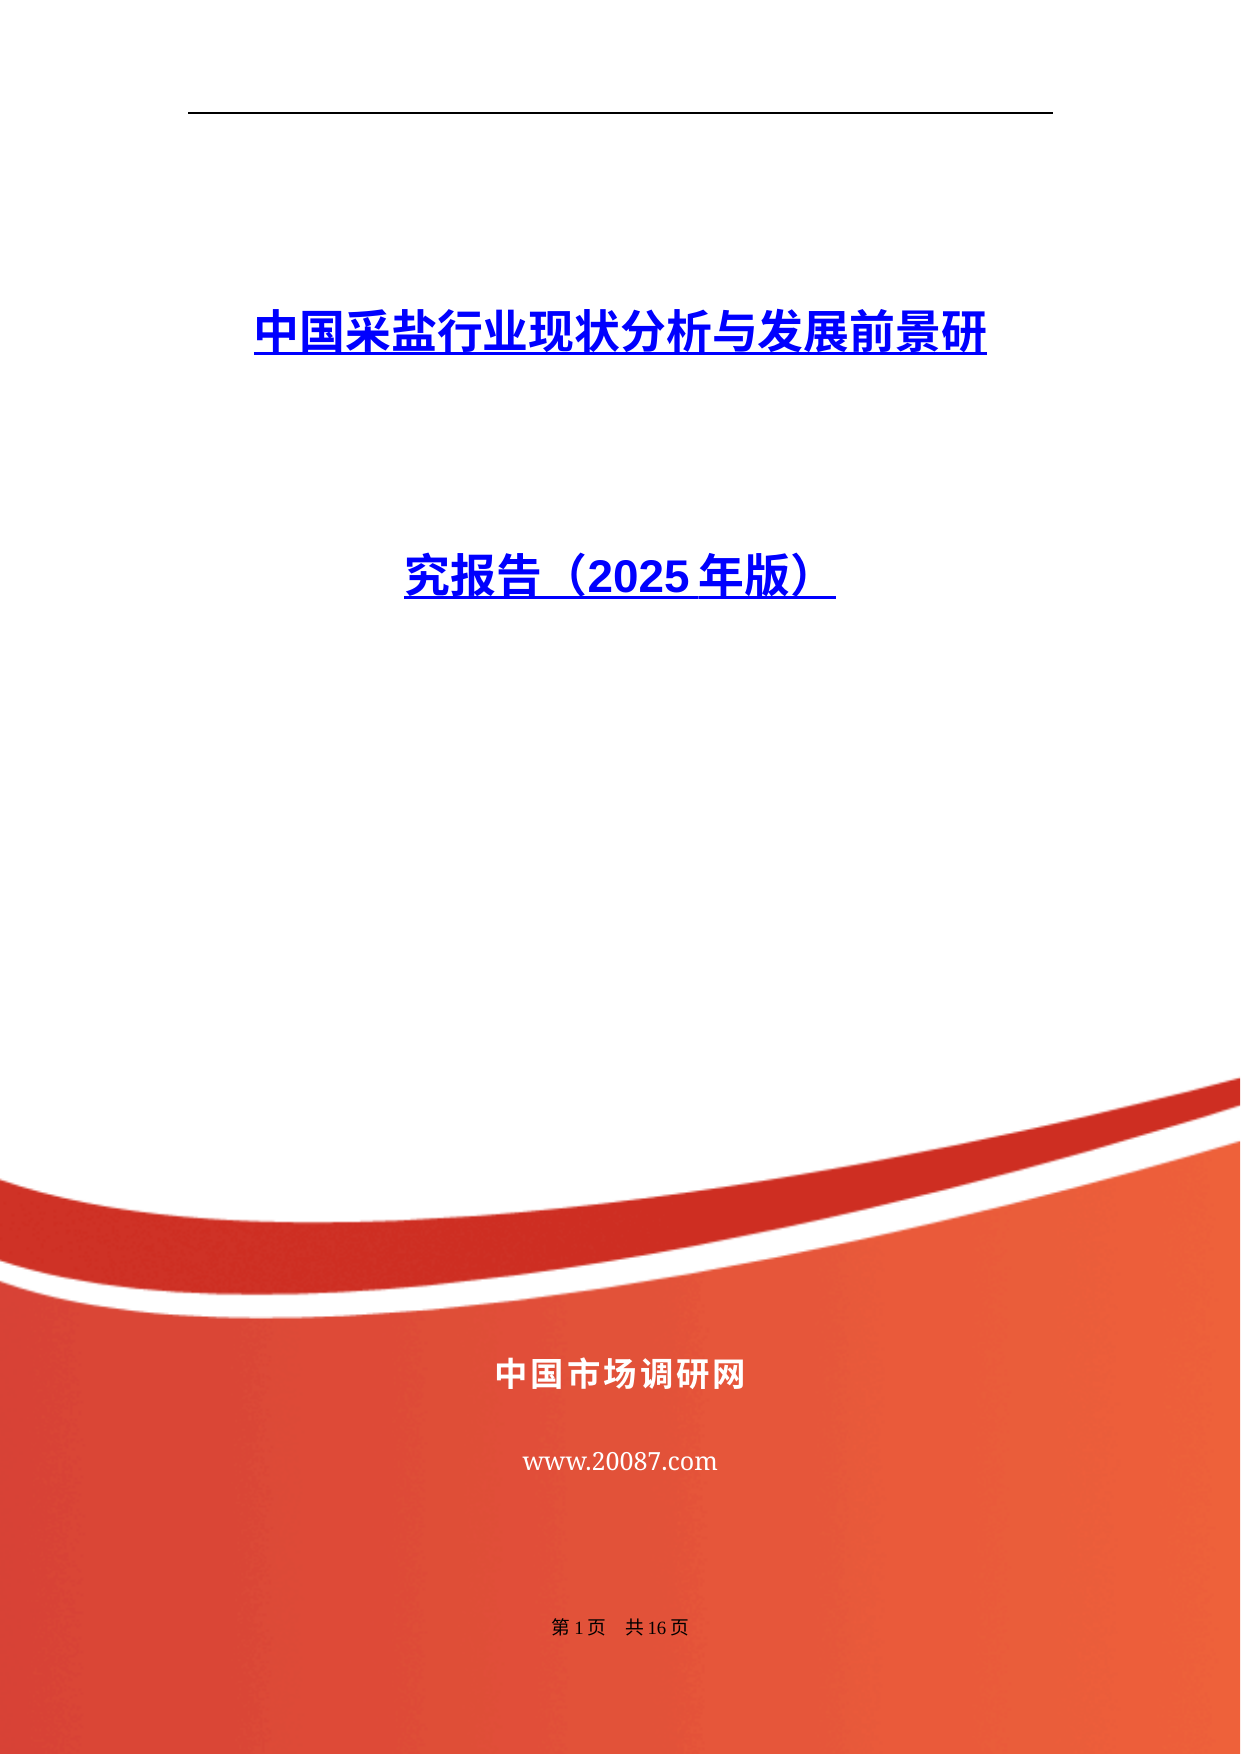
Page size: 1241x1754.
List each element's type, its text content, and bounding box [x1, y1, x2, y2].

subtitle 中国市场调研网 [187, 1339, 1053, 1404]
table_header 中国采盐行业现状分析与发展前景研究报告（2025年版） [188, 207, 1053, 773]
text www.20087.com [187, 1428, 1053, 1493]
picture [0, 1006, 1241, 1754]
